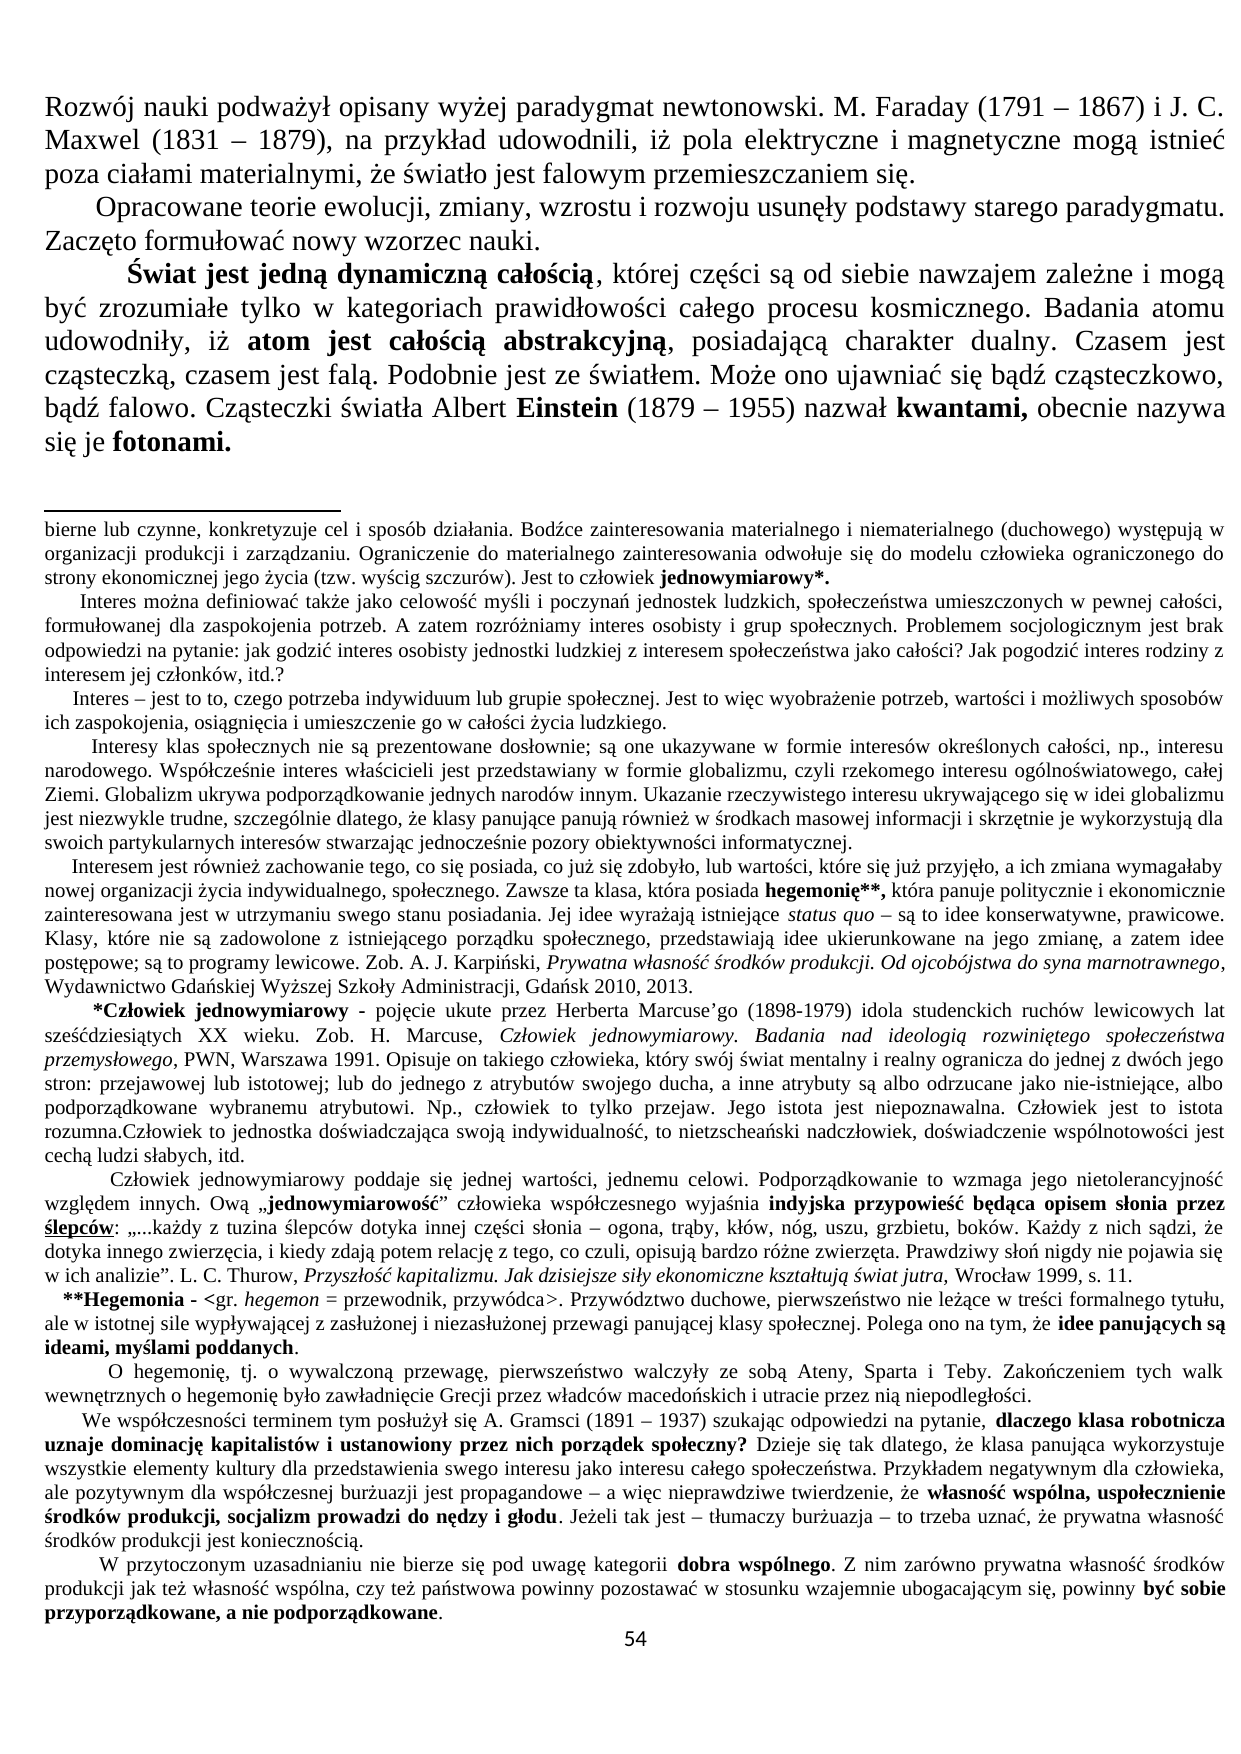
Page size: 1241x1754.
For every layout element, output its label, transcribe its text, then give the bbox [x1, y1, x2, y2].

text Świat jest jedną dynamiczną całością, której części są od siebie nawzajem zależne i mogą być zrozumiałe tylko w kategoriach prawidłowości całego procesu kosmicznego. Badania atomu udowodniły, iż atom jest całością abstrakcyjną, posiadającą charakter dualny. Czasem jest cząsteczką, czasem jest falą. Podobnie jest ze światłem. Może ono ujawniać się bądź cząsteczkowo, bądź falowo. Cząsteczki światła Albert Einstein (1879 – 1955) nazwał kwantami, obecnie nazywa się je fotonami. [44, 256, 1226, 458]
text Rozwój nauki podważył opisany wyżej paradygmat newtonowski. M. Faraday (1791 – 1867) i J. C. Maxwel (1831 – 1879), na przykład udowodnili, iż pola elektryczne i magnetyczne mogą istnieć poza ciałami materialnymi, że światło jest falowym przemieszczaniem się. [44, 89, 1226, 189]
text Opracowane teorie ewolucji, zmiany, wzrostu i rozwoju usunęły podstawy starego paradygmatu. Zaczęto formułować nowy wzorzec nauki. [44, 189, 1226, 256]
